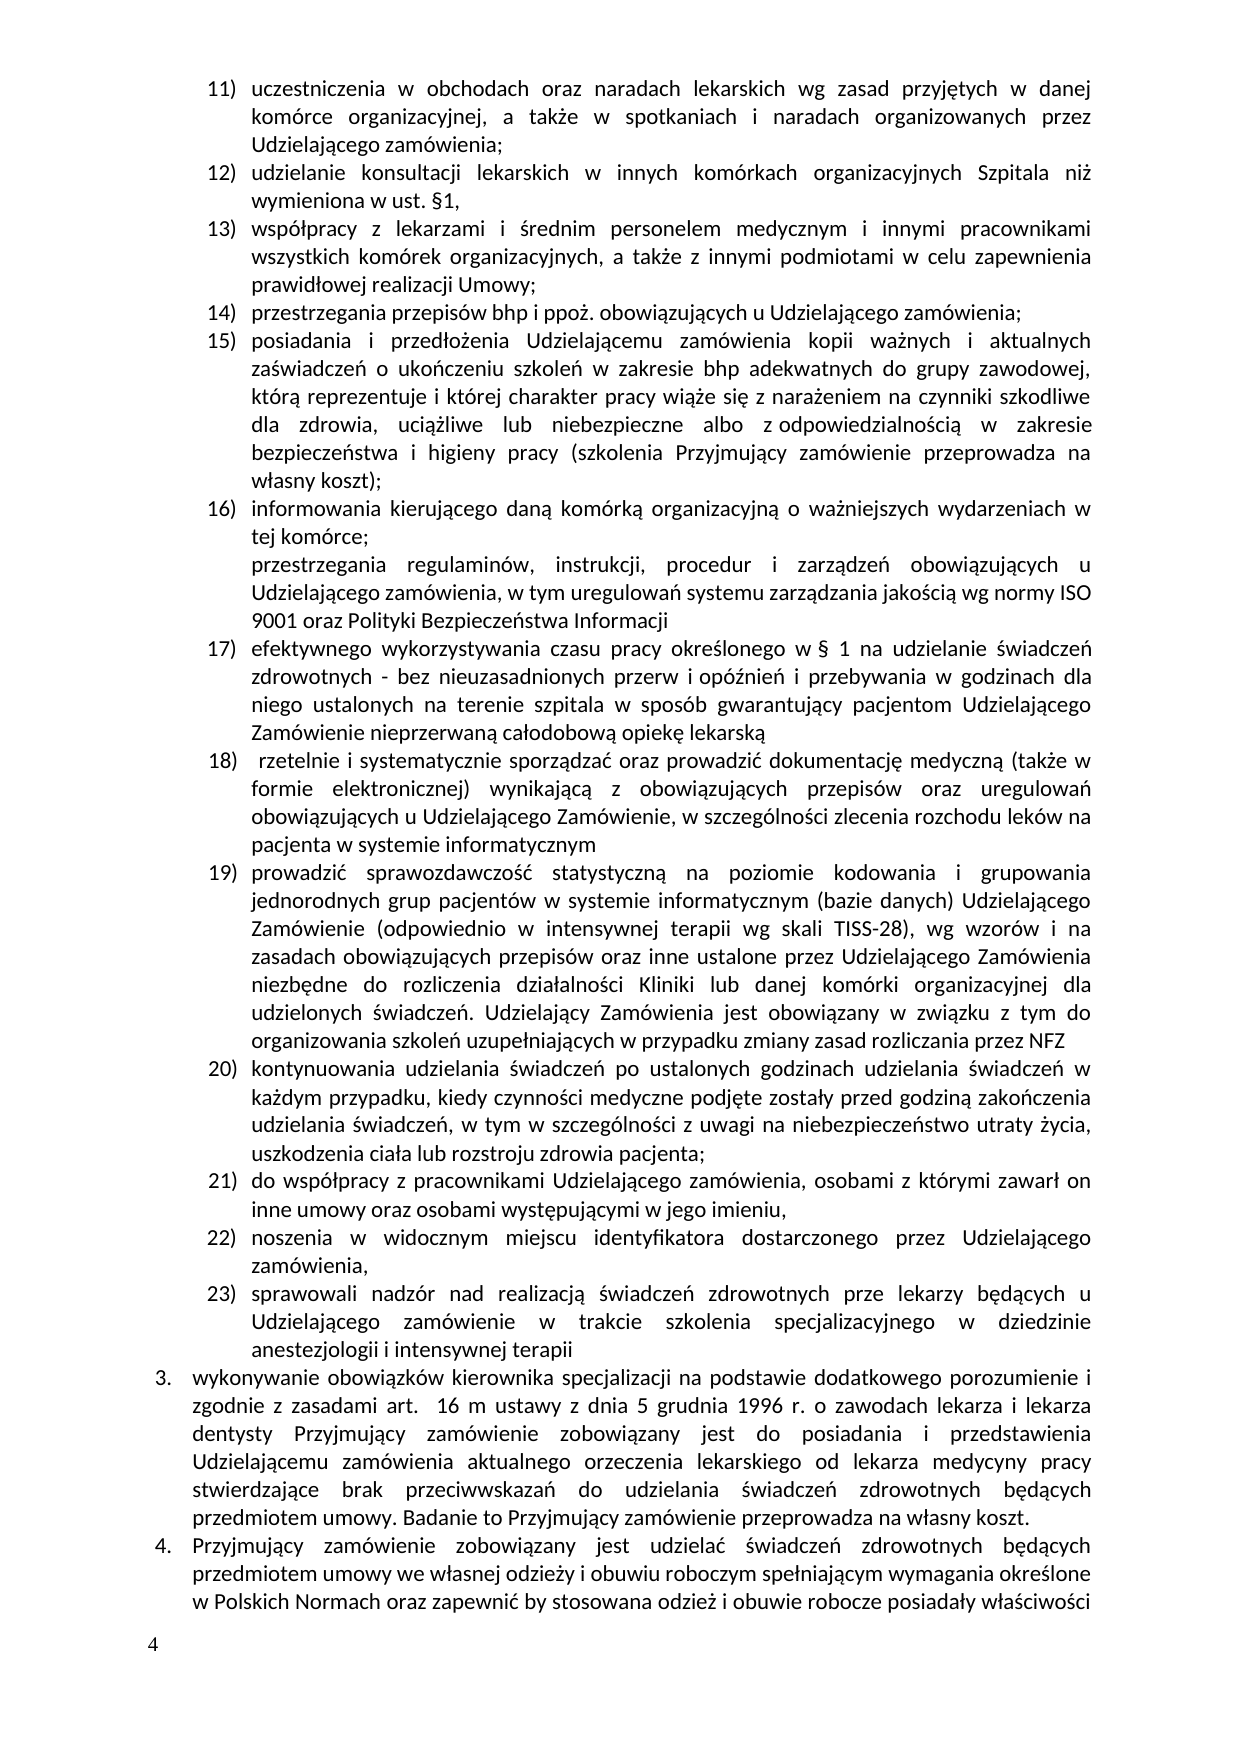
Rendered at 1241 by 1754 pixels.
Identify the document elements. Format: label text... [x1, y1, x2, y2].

list efektywnego wykorzystywania czasu pracy określonego w § 1 na udzielanie świadczeń zdrowotnych - bez nieuzasadnionych przerw i opóźnień i przebywania w godzinach dla niego ustalonych na terenie szpitala w sposób gwarantujący pacjentom Udzielającego Zamówienie nieprzerwaną całodobową opiekę lekarską [207, 634, 1093, 746]
list współpracy z lekarzami i średnim personelem medycznym i innymi pracownikami wszystkich komórek organizacyjnych, a także z innymi podmiotami w celu zapewnienia prawidłowej realizacji Umowy; [207, 214, 1093, 298]
list uczestniczenia w obchodach oraz naradach lekarskich wg zasad przyjętych w danej komórce organizacyjnej, a także w spotkaniach i naradach organizowanych przez Udzielającego zamówienia; [207, 74, 1093, 158]
list udzielanie konsultacji lekarskich w innych komórkach organizacyjnych Szpitala niż wymieniona w ust. §1, [207, 158, 1093, 214]
list posiadania i przedłożenia Udzielającemu zamówienia kopii ważnych i aktualnych zaświadczeń o ukończeniu szkoleń w zakresie bhp adekwatnych do grupy zawodowej, którą reprezentuje i której charakter pracy wiąże się z narażeniem na czynniki szkodliwe dla zdrowia, uciążliwe lub niebezpieczne albo z odpowiedzialnością w zakresie bezpieczeństwa i higieny pracy (szkolenia Przyjmujący zamówienie przeprowadza na własny koszt); [207, 326, 1093, 494]
text przestrzegania regulaminów, instrukcji, procedur i zarządzeń obowiązujących u Udzielającego zamówienia, w tym uregulowań systemu zarządzania jakością wg normy ISO 9001 oraz Polityki Bezpieczeństwa Informacji [251, 550, 1093, 634]
list rzetelnie i systematycznie sporządzać oraz prowadzić dokumentację medyczną (także w formie elektronicznej) wynikającą z obowiązujących przepisów oraz uregulowań obowiązujących u Udzielającego Zamówienie, w szczególności zlecenia rozchodu leków na pacjenta w systemie informatycznym [208, 746, 1093, 858]
list informowania kierującego daną komórką organizacyjną o ważniejszych wydarzeniach w tej komórce; [207, 494, 1093, 550]
list przestrzegania przepisów bhp i ppoż. obowiązujących u Udzielającego zamówienia; [207, 298, 1093, 326]
list noszenia w widocznym miejscu identyfikatora dostarczonego przez Udzielającego zamówienia, [207, 1223, 1093, 1279]
list wykonywanie obowiązków kierownika specjalizacji na podstawie dodatkowego porozumienie i zgodnie z zasadami art. 16 m ustawy z dnia 5 grudnia 1996 r. o zawodach lekarza i lekarza dentysty Przyjmujący zamówienie zobowiązany jest do posiadania i przedstawienia Udzielającemu zamówienia aktualnego orzeczenia lekarskiego od lekarza medycyny pracy stwierdzające brak przeciwwskazań do udzielania świadczeń zdrowotnych będących przedmiotem umowy. Badanie to Przyjmujący zamówienie przeprowadza na własny koszt. [154, 1363, 1093, 1531]
list do współpracy z pracownikami Udzielającego zamówienia, osobami z którymi zawarł on inne umowy oraz osobami występującymi w jego imieniu, [208, 1167, 1093, 1223]
list sprawowali nadzór nad realizacją świadczeń zdrowotnych prze lekarzy będących u Udzielającego zamówienie w trakcie szkolenia specjalizacyjnego w dziedzinie anestezjologii i intensywnej terapii [207, 1279, 1093, 1363]
list kontynuowania udzielania świadczeń po ustalonych godzinach udzielania świadczeń w każdym przypadku, kiedy czynności medyczne podjęte zostały przed godziną zakończenia udzielania świadczeń, w tym w szczególności z uwagi na niebezpieczeństwo utraty życia, uszkodzenia ciała lub rozstroju zdrowia pacjenta; [208, 1054, 1093, 1167]
list prowadzić sprawozdawczość statystyczną na poziomie kodowania i grupowania jednorodnych grup pacjentów w systemie informatycznym (bazie danych) Udzielającego Zamówienie (odpowiednio w intensywnej terapii wg skali TISS-28), wg wzorów i na zasadach obowiązujących przepisów oraz inne ustalone przez Udzielającego Zamówienia niezbędne do rozliczenia działalności Kliniki lub danej komórki organizacyjnej dla udzielonych świadczeń. Udzielający Zamówienia jest obowiązany w związku z tym do organizowania szkoleń uzupełniających w przypadku zmiany zasad rozliczania przez NFZ [208, 858, 1093, 1054]
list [154, 1531, 1093, 1615]
